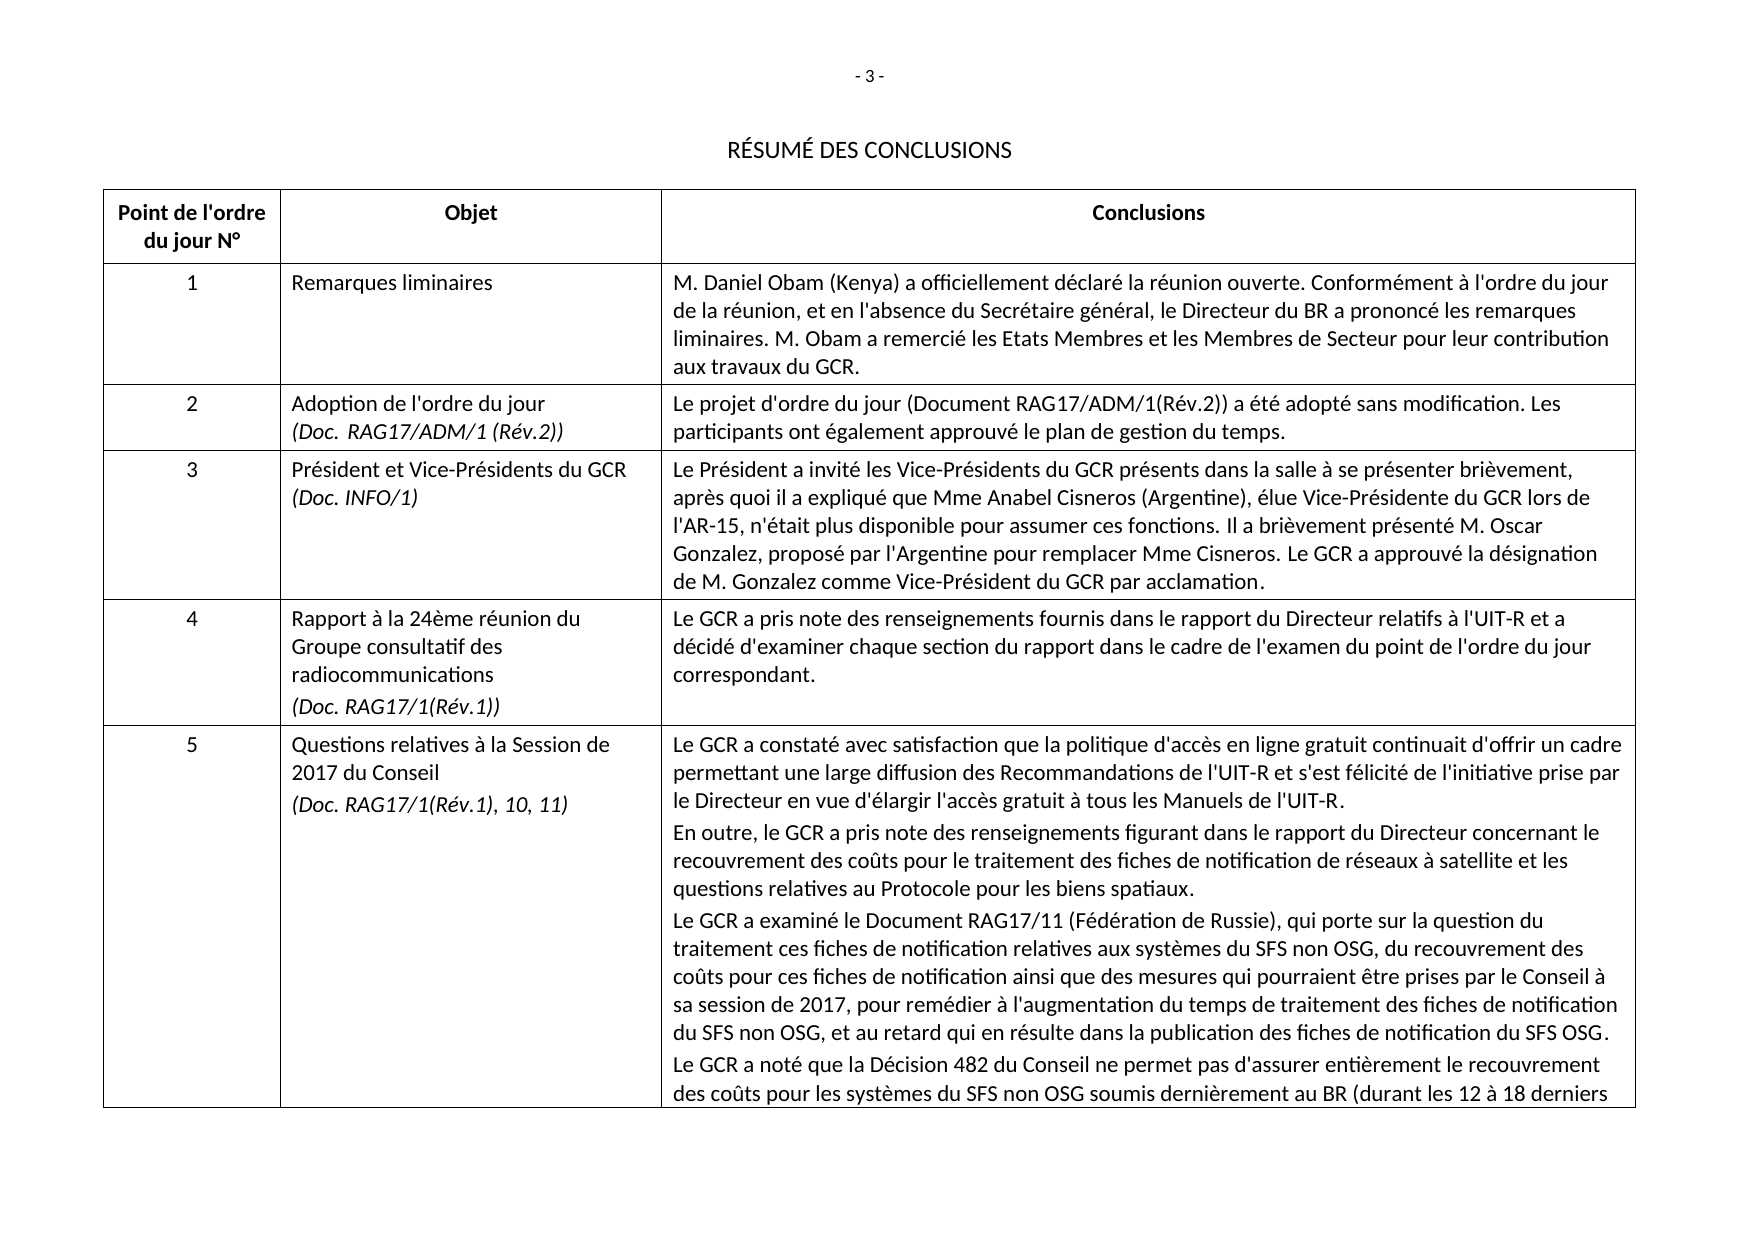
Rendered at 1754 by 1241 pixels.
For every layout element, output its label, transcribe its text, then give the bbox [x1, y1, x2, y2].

table_cell Président et Vice-Présidents du GCR (Doc. INFO/1) [281, 451, 661, 599]
table_cell Questions relatives à la Session de 2017 du Conseil (Doc. RAG17/1(Rév.1), 10, 11) [281, 726, 661, 1107]
table_header Conclusions [662, 190, 1635, 263]
table_header Objet [281, 190, 661, 263]
table_cell Remarques liminaires [281, 264, 661, 384]
table_cell 4 [104, 600, 280, 725]
table_cell 5 [104, 726, 280, 1107]
table_cell 1 [104, 264, 280, 384]
table_cell 2 [104, 385, 280, 449]
table_cell M. Daniel Obam (Kenya) a officiellement déclaré la réunion ouverte. Conformément à l'ordre du jour de la réunion, et en l'absence du Secrétaire général, le Directeur du BR a prononcé les remarques liminaires. M. Obam a remercié les Etats Membres et les Membres de Secteur pour leur contribution aux travaux du GCR. [662, 264, 1635, 384]
table_cell Rapport à la 24ème réunion du Groupe consultatif des radiocommunications (Doc. RAG17/1(Rév.1)) [281, 600, 661, 725]
text RÉSUMÉ DES CONCLUSIONS [103, 135, 1636, 164]
table_cell Le Président a invité les Vice-Présidents du GCR présents dans la salle à se présenter brièvement, après quoi il a expliqué que Mme Anabel Cisneros (Argentine), élue Vice-Présidente du GCR lors de l'AR-15, n'était plus disponible pour assumer ces fonctions. Il a brièvement présenté M. Oscar Gonzalez, proposé par l'Argentine pour remplacer Mme Cisneros. Le GCR a approuvé la désignation de M. Gonzalez comme Vice-Président du GCR par acclamation. [662, 451, 1635, 599]
table_cell Le GCR a pris note des renseignements fournis dans le rapport du Directeur relatifs à l'UIT-R et a décidé d'examiner chaque section du rapport dans le cadre de l'examen du point de l'ordre du jour correspondant. [662, 600, 1635, 725]
table_header Point de l'ordre du jour N° [104, 190, 280, 263]
table_cell Le projet d'ordre du jour (Document RAG17/ADM/1(Rév.2)) a été adopté sans modification. Les participants ont également approuvé le plan de gestion du temps. [662, 385, 1635, 449]
table_cell Adoption de l'ordre du jour (Doc. RAG17/ADM/1 (Rév.2)) [281, 385, 661, 449]
table_cell 3 [104, 451, 280, 599]
